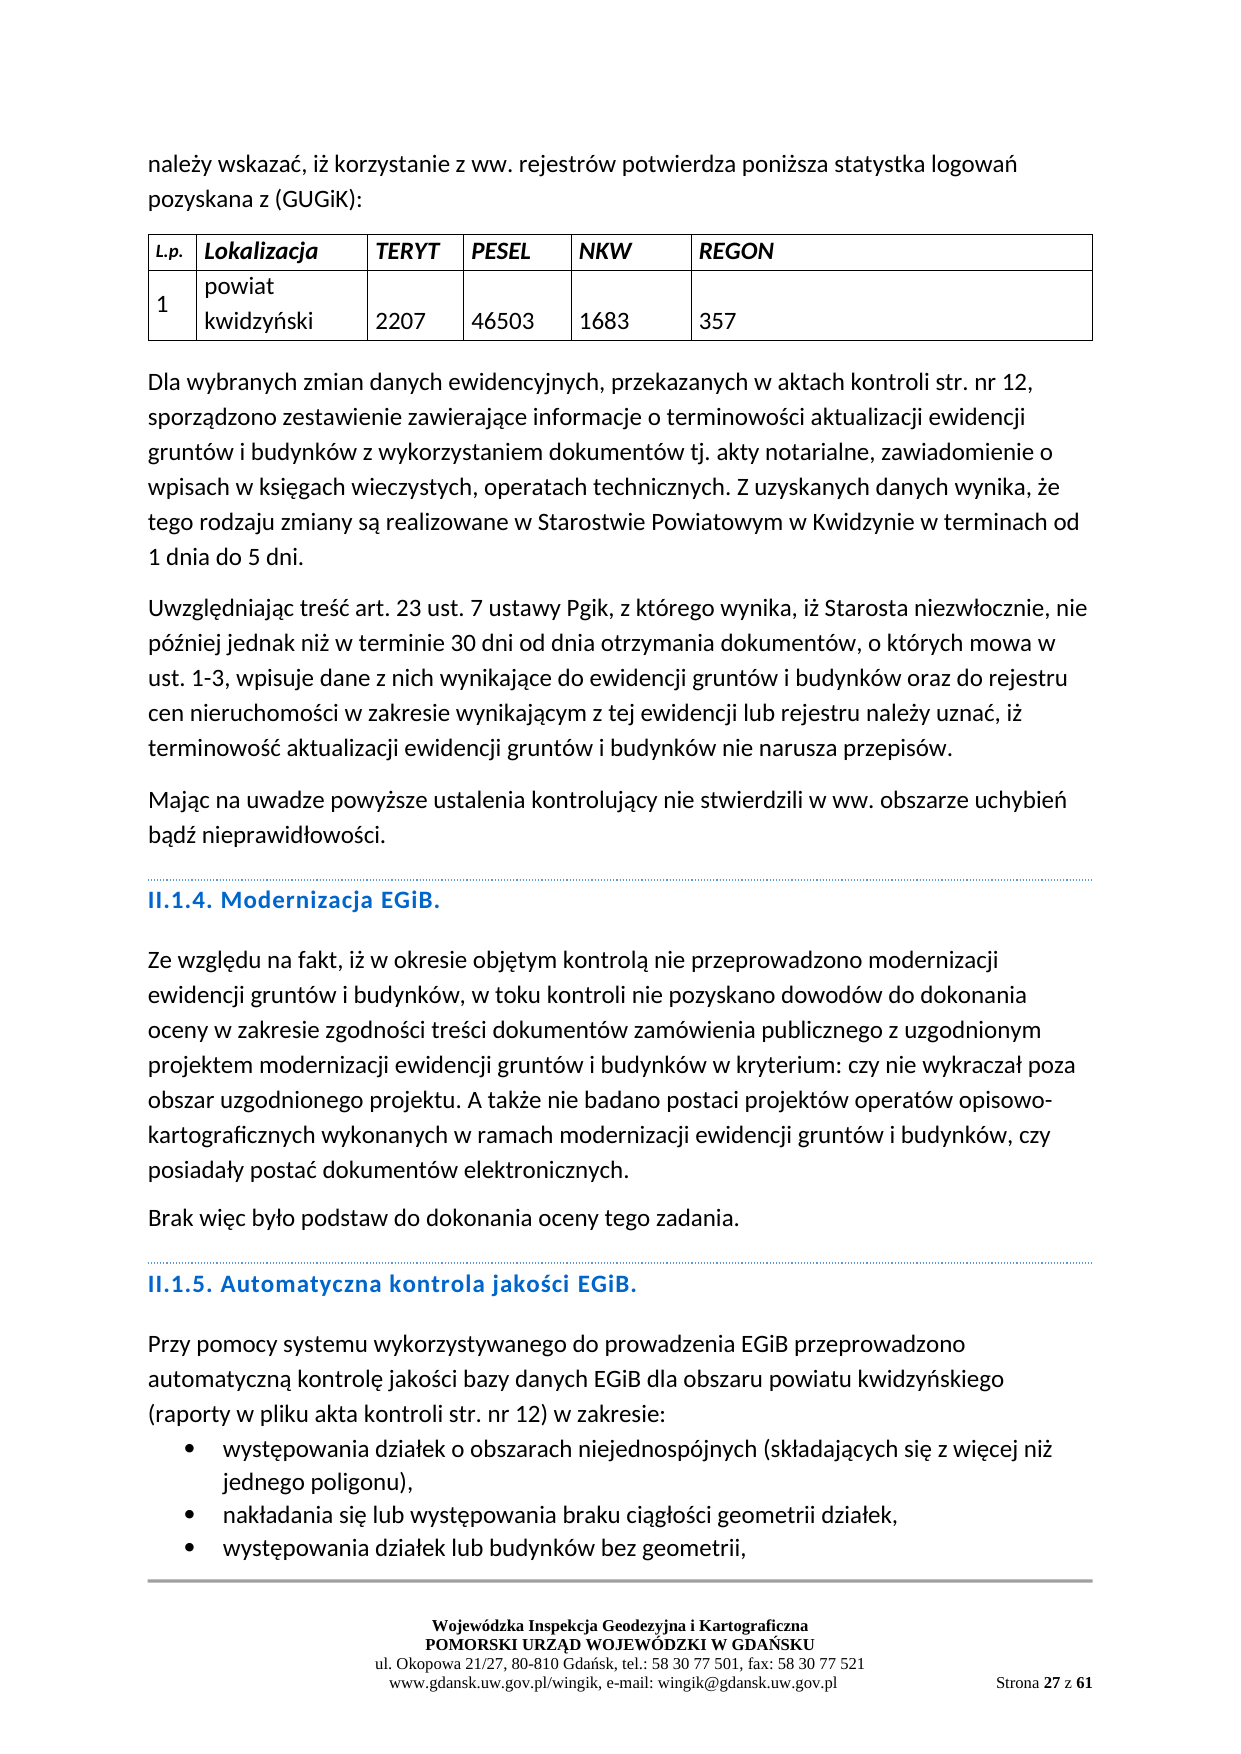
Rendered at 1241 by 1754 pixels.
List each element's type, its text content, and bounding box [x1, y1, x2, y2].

text Ze względu na fakt, iż w okresie objętym kontrolą nie przeprowadzono modernizacji ewidencji gruntów i budynków, w toku kontroli nie pozyskano dowodów do dokonania oceny w zakresie zgodności treści dokumentów zamówienia publicznego z uzgodnionym projektem modernizacji ewidencji gruntów i budynków w kryterium: czy nie wykraczał poza obszar uzgodnionego projektu. A także nie badano postaci projektów operatów opisowo-kartograficznych wykonanych w ramach modernizacji ewidencji gruntów i budynków, czy posiadały postać dokumentów elektronicznych. [148, 945, 1092, 1185]
table_header REGON [692, 235, 1092, 269]
list nakładania się lub występowania braku ciągłości geometrii działek, [185, 1499, 1092, 1529]
list występowania działek o obszarach niejednospójnych (składających się z więcej niż jednego poligonu), [185, 1433, 1092, 1496]
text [148, 148, 1091, 213]
table_header Lokalizacja [197, 235, 367, 269]
text Mając na uwadze powyższe ustalenia kontrolujący nie stwierdzili w ww. obszarze uchybień bądź nieprawidłowości. [148, 784, 1091, 849]
table_cell 357 [692, 271, 1092, 339]
subtitle II.1.5. Automatyczna kontrola jakości EGiB. [148, 1262, 1092, 1298]
list występowania działek lub budynków bez geometrii, [185, 1532, 1092, 1562]
table_cell 2207 [368, 271, 463, 339]
table_header L.p. [149, 235, 196, 269]
text Dla wybranych zmian danych ewidencyjnych, przekazanych w aktach kontroli str. nr 12, sporządzono zestawienie zawierające informacje o terminowości aktualizacji ewidencji gruntów i budynków z wykorzystaniem dokumentów tj. akty notarialne, zawiadomienie o wpisach w księgach wieczystych, operatach technicznych. Z uzyskanych danych wynika, że tego rodzaju zmiany są realizowane w Starostwie Powiatowym w Kwidzynie w terminach od 1 dnia do 5 dni. [148, 366, 1091, 571]
subtitle II.1.4. Modernizacja Egib. [148, 879, 1092, 915]
text Brak więc było podstaw do dokonania oceny tego zadania. [148, 1202, 1091, 1233]
table_header TERYT [368, 235, 463, 269]
table_cell 1 [149, 271, 196, 339]
text Uwzględniając treść art. 23 ust. 7 ustawy Pgik, z którego wynika, iż Starosta niezwłocznie, nie później jednak niż w terminie 30 dni od dnia otrzymania dokumentów, o których mowa w ust. 1-3, wpisuje dane z nich wynikające do ewidencji gruntów i budynków oraz do rejestru cen nieruchomości w zakresie wynikającym z tej ewidencji lub rejestru należy uznać, iż terminowość aktualizacji ewidencji gruntów i budynków nie narusza przepisów. [148, 592, 1091, 763]
table_header NKW [572, 235, 691, 269]
table_cell powiat kwidzyński [197, 271, 367, 339]
text Przy pomocy systemu wykorzystywanego do prowadzenia EGiB przeprowadzono automatyczną kontrolę jakości bazy danych EGiB dla obszaru powiatu kwidzyńskiego (raporty w pliku akta kontroli str. nr 12) w zakresie: [148, 1328, 1092, 1428]
table_cell 46503 [464, 271, 571, 339]
table_header PESEL [464, 235, 571, 269]
table_cell 1683 [572, 271, 691, 339]
